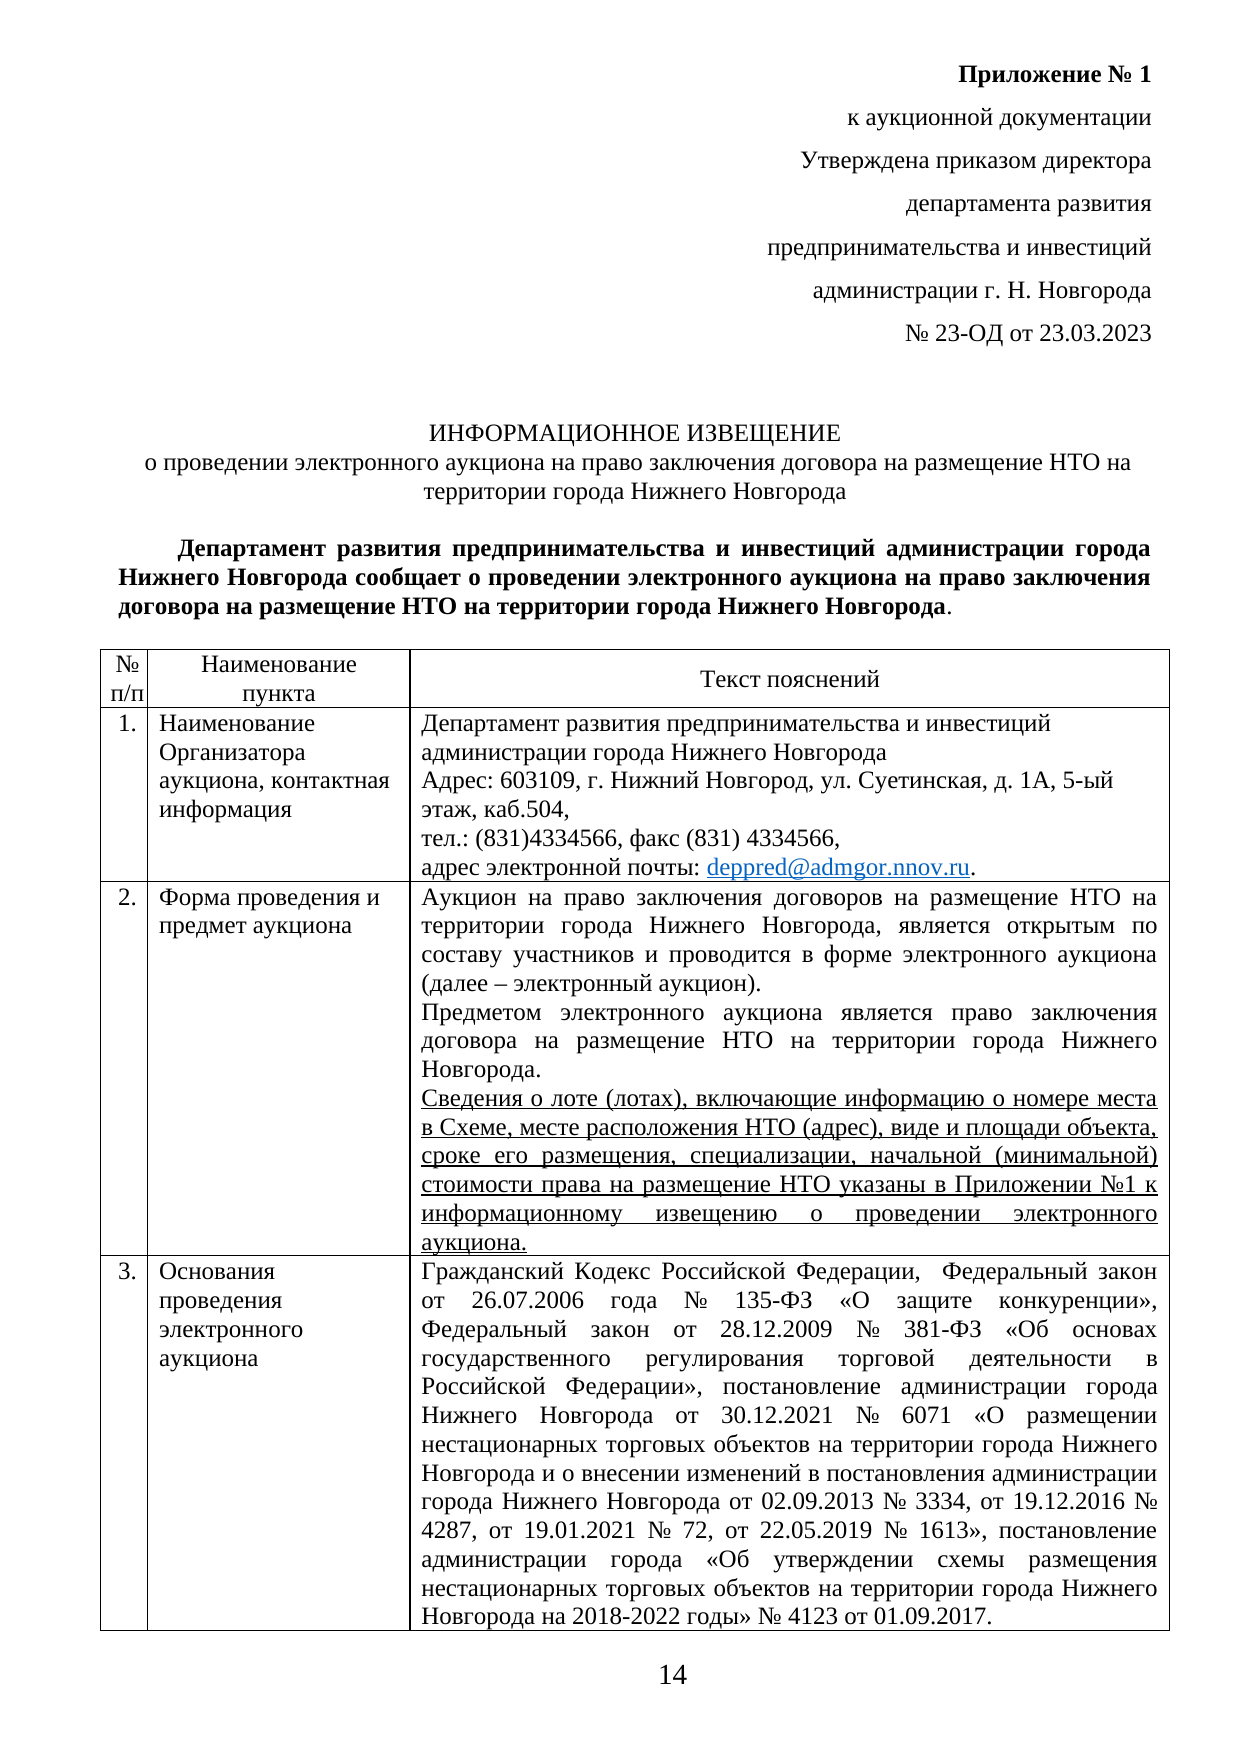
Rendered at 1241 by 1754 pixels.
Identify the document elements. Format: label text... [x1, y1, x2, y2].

text Приложение № 1 [679, 59, 1152, 88]
table_cell Департамент развития предпринимательства и инвестиций администрации города Нижнего Новгорода Адрес: 603109, г. Нижний Новгород, ул. Суетинская, д. 1А, 5-ый этаж, каб.504, тел.: (831)4334566, факс (831) 4334566, адрес электронной почты: deppred@admgor.nnov.ru. [411, 708, 1169, 881]
table_cell 3. [101, 1256, 147, 1630]
table_header Текст пояснений [411, 650, 1169, 707]
table_header Наименование пункта [148, 650, 409, 707]
text Департамент развития предпринимательства и инвестиций администрации города Нижнего Новгорода сообщает о проведении электронного аукциона на право заключения договора на размещение НТО на территории города Нижнего Новгорода. [118, 533, 1152, 620]
table_header № п/п [101, 650, 147, 707]
table_cell Аукцион на право заключения договоров на размещение НТО на территории города Нижнего Новгорода, является открытым по составу участников и проводится в форме электронного аукциона (далее – электронный аукцион). Предметом электронного аукциона является право заключения договора на размещение НТО на территории города Нижнего Новгорода. Сведения о лоте (лотах), включающие информацию о номере места в Схеме, месте расположения НТО (адрес), виде и площади объекта, сроке его размещения, специализации, начальной (минимальной) стоимости права на размещение НТО указаны в Приложении №1 к информационному извещению о проведении электронного аукциона. [411, 882, 1169, 1255]
table_cell 1. [101, 708, 147, 881]
text Утверждена приказом директора департамента развития предпринимательства и инвестиций [679, 145, 1152, 260]
table_cell Наименование Организатора аукциона, контактная информация [148, 708, 409, 881]
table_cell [148, 1256, 409, 1630]
table_cell 2. [101, 882, 147, 1255]
text администрации г. Н. Новгорода [679, 275, 1152, 303]
text № 23-ОД от 23.03.2023 [118, 318, 1152, 347]
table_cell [411, 1256, 1169, 1630]
text к аукционной документации [679, 102, 1152, 131]
text ИНФОРМАЦИОННОЕ ИЗВЕЩЕНИЕ [118, 418, 1152, 447]
table_cell Форма проведения и предмет аукциона [148, 882, 409, 1255]
text о проведении электронного аукциона на право заключения договора на размещение НТО на территории города Нижнего Новгорода [118, 447, 1152, 505]
